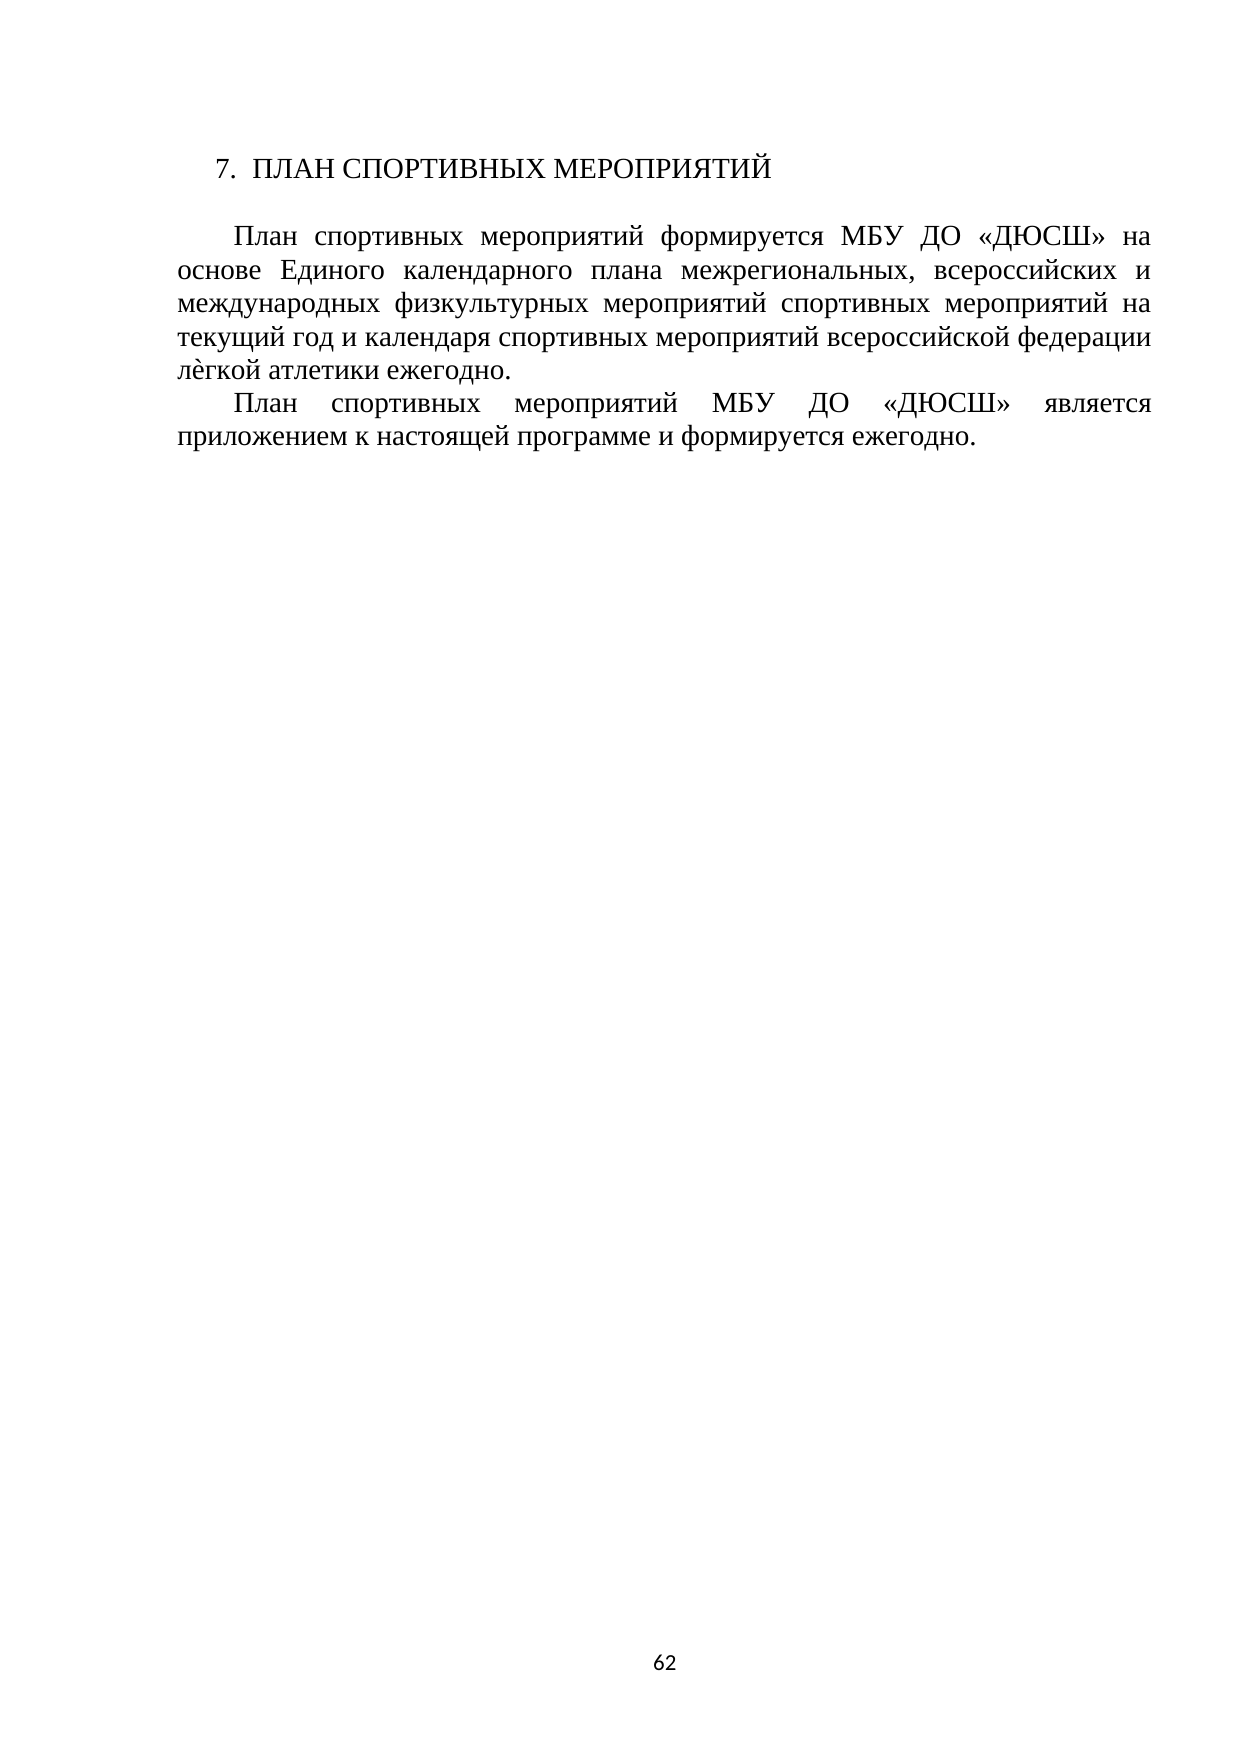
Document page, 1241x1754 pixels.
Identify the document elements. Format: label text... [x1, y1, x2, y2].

text План спортивных мероприятий МБУ ДО «ДЮСШ» является приложением к настоящей программе и формируется ежегодно. [177, 387, 1152, 452]
text План спортивных мероприятий формируется МБУ ДО «ДЮСШ» на основе Единого календарного плана межрегиональных, всероссийских и международных физкультурных мероприятий спортивных мероприятий на текущий год и календаря спортивных мероприятий всероссийской федерации лѐгкой атлетики ежегодно. [177, 219, 1152, 385]
list ПЛАН СПОРТИВНЫХ МЕРОПРИЯТИЙ [215, 151, 1152, 184]
text 62 [150, 1648, 1179, 1677]
